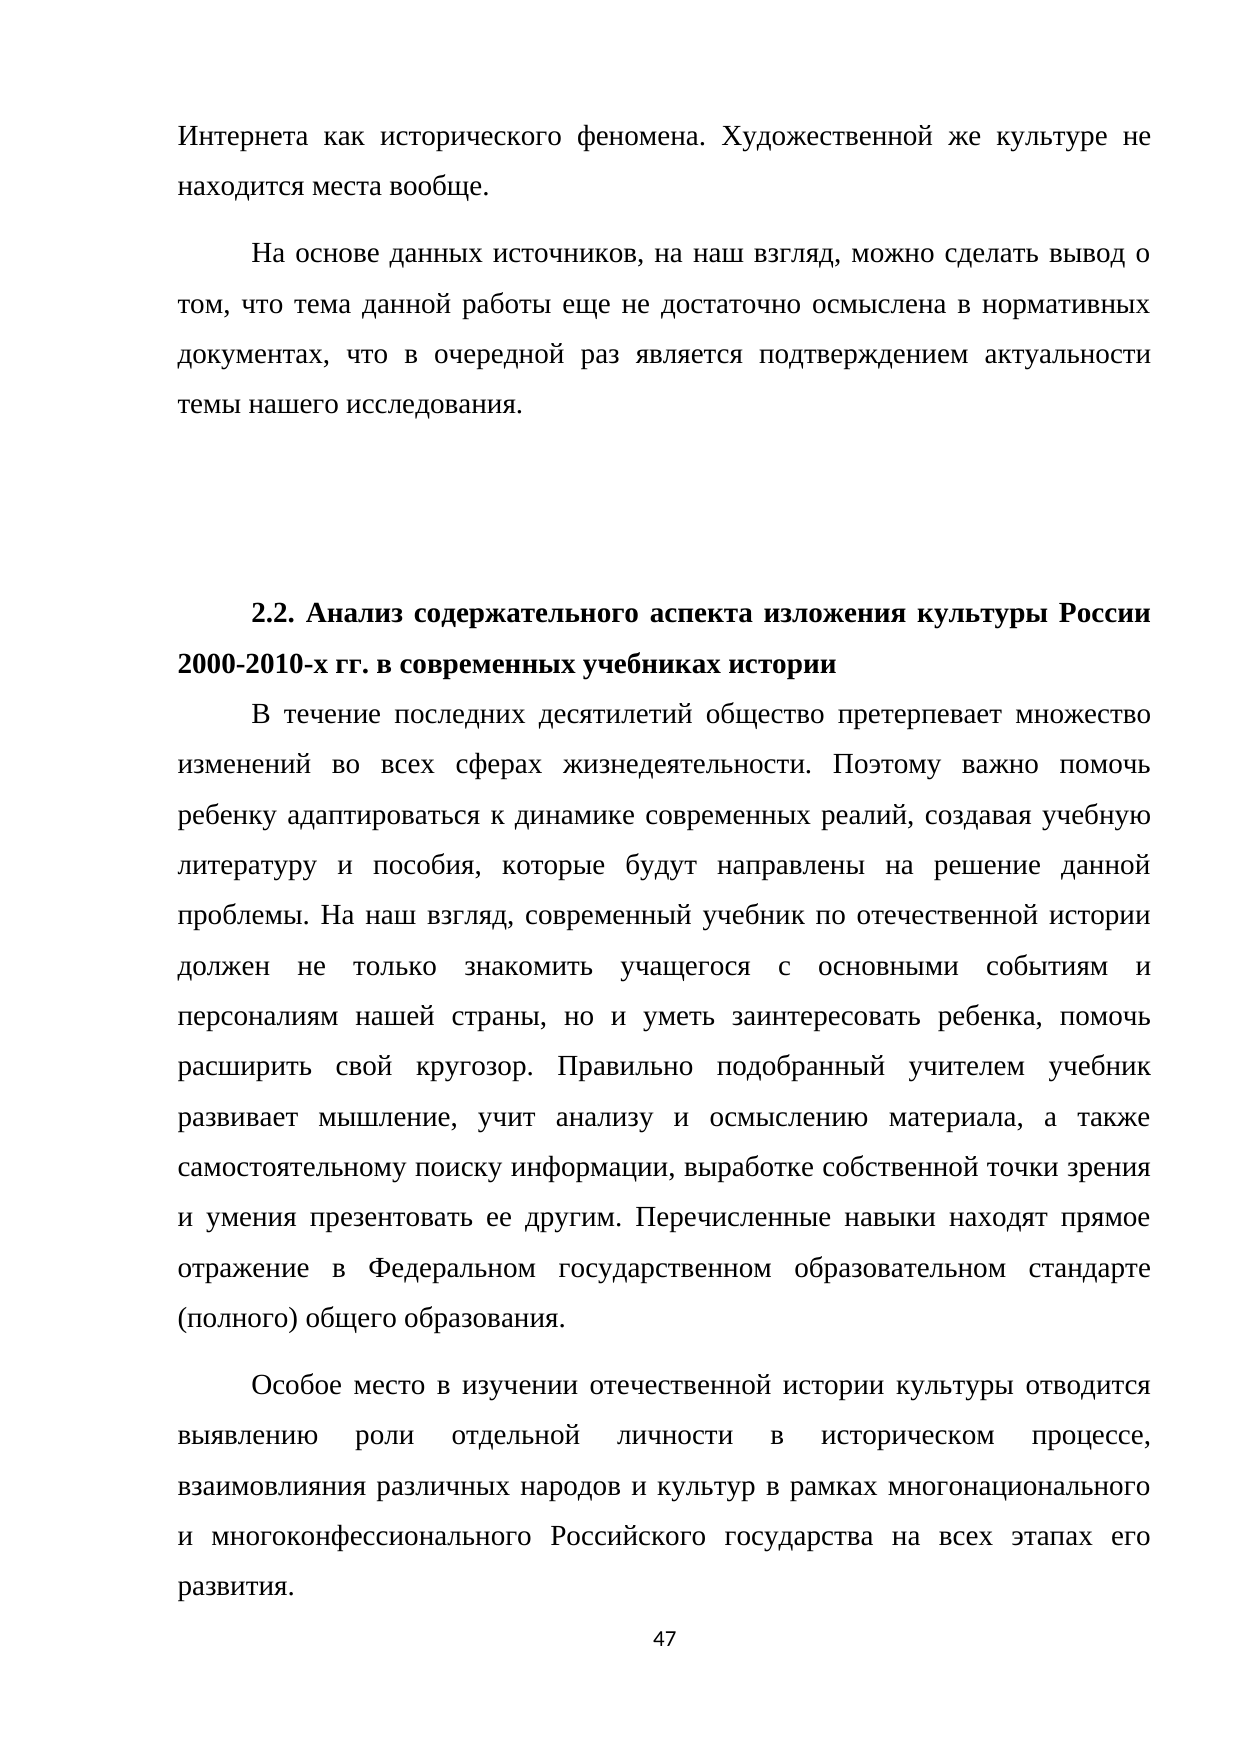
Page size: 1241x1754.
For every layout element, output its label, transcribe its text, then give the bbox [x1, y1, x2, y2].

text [177, 118, 1152, 202]
text В течение последних десятилетий общество претерпевает множество изменений во всех сферах жизнедеятельности. Поэтому важно помочь ребенку адаптироваться к динамике современных реалий, создавая учебную литературу и пособия, которые будут направлены на решение данной проблемы. На наш взгляд, современный учебник по отечественной истории должен не только знакомить учащегося с основными событиям и персоналиям нашей страны, но и уметь заинтересовать ребенка, помочь расширить свой кругозор. Правильно подобранный учителем учебник развивает мышление, учит анализу и осмыслению материала, а также самостоятельному поиску информации, выработке собственной точки зрения и умения презентовать ее другим. Перечисленные навыки находят прямое отражение в Федеральном государственном образовательном стандарте (полного) общего образования. [177, 696, 1152, 1333]
text 2.2. Анализ содержательного аспекта изложения культуры России 2000-2010-х гг. в современных учебниках истории [177, 596, 1152, 679]
text Особое место в изучении отечественной истории культуры отводится выявлению роли отдельной личности в историческом процессе, взаимовлияния различных народов и культур в рамках многонационального и многоконфессионального Российского государства на всех этапах его развития. [177, 1367, 1152, 1602]
text На основе данных источников, на наш взгляд, можно сделать вывод о том, что тема данной работы еще не достаточно осмыслена в нормативных документах, что в очередной раз является подтверждением актуальности темы нашего исследования. [177, 235, 1152, 420]
